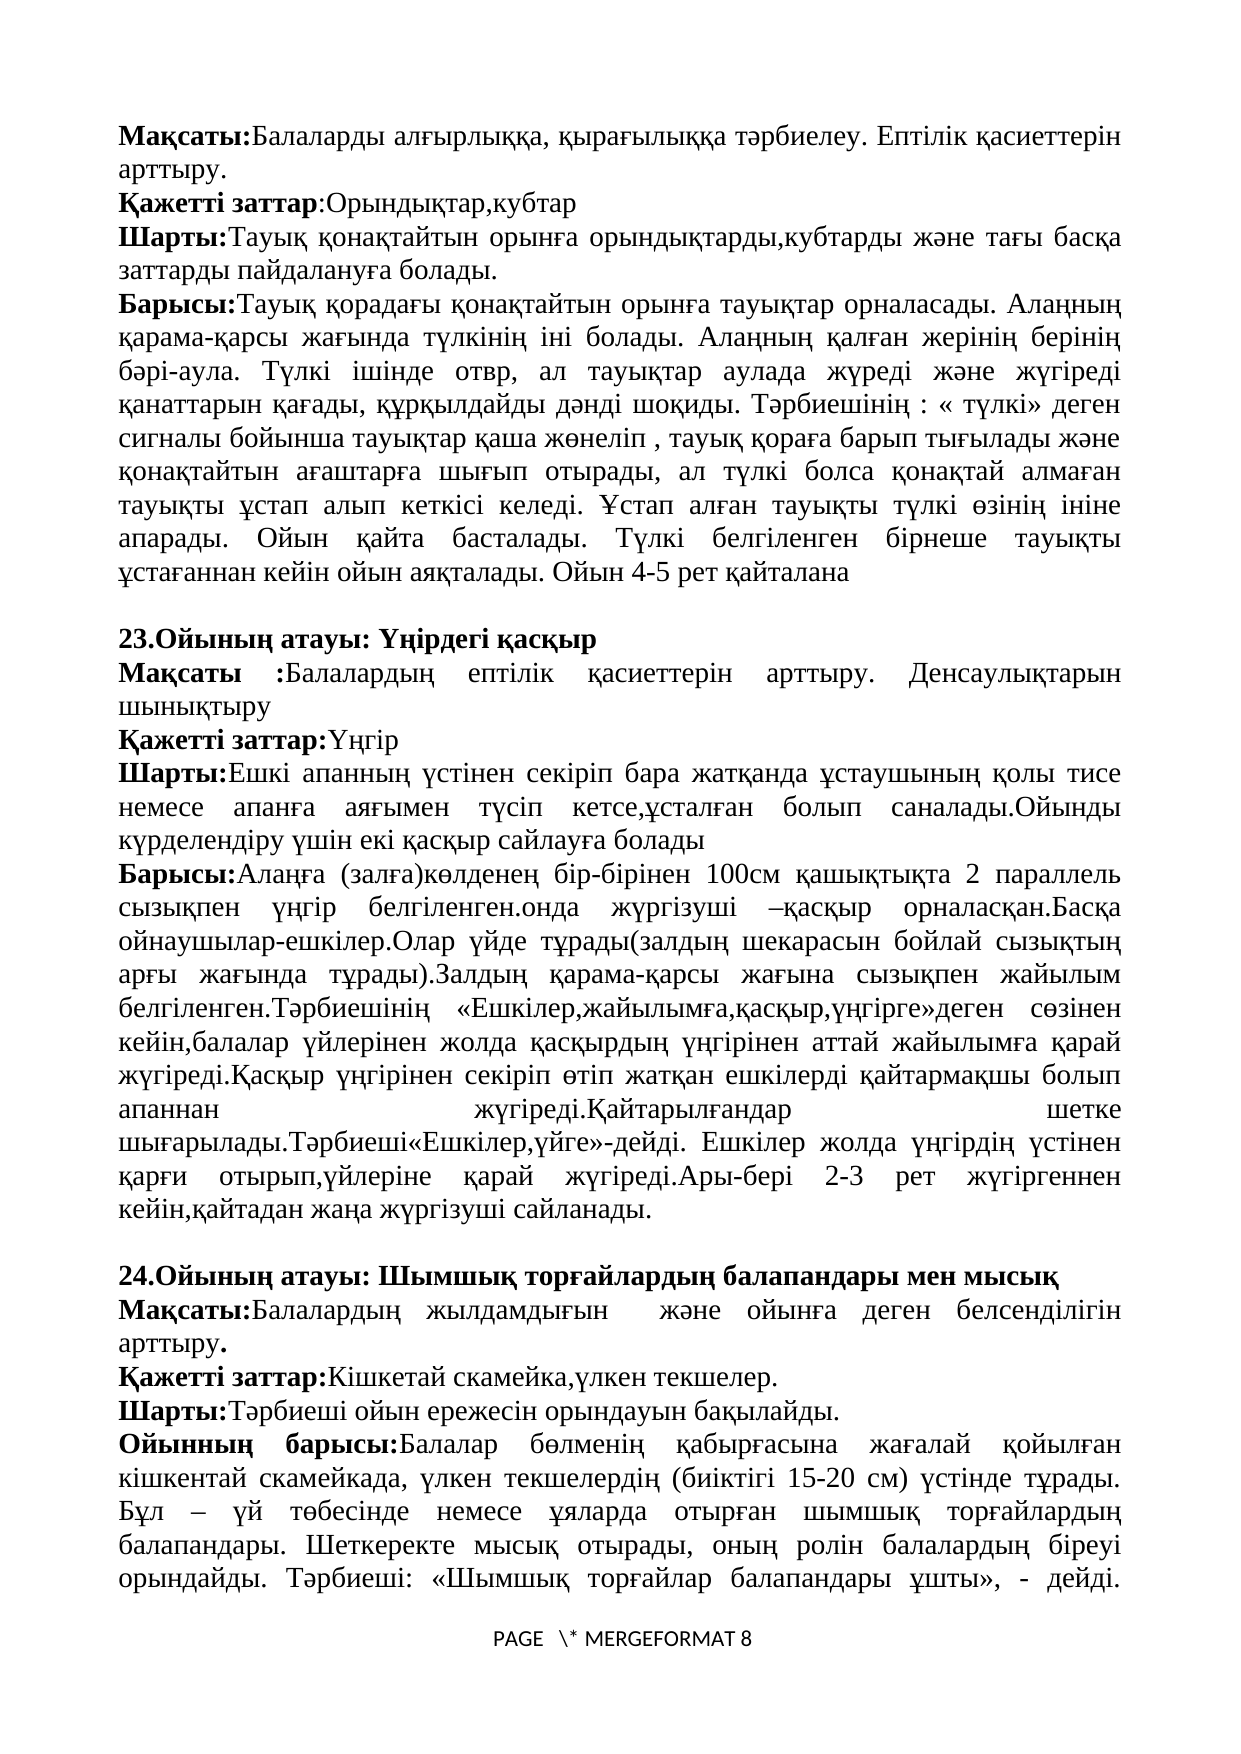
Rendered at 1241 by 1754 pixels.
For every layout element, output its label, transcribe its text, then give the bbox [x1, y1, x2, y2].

text Мақсаты :Балалардың ептілік қасиеттерін арттыру. Денсаулықтарын шынықтыру [118, 655, 1122, 722]
text Қажетті заттар:Кішкетай скамейка,үлкен текшелер. [118, 1359, 1122, 1393]
text Қажетті заттар:Үңгір [118, 722, 1122, 755]
text Барысы:Тауық қорадағы қонақтайтын орынға тауықтар орналасады. Алаңның қарама-қарсы жағында түлкінің іні болады. Алаңның қалған жерінің берінің бәрі-аула. Түлкі ішінде отвр, ал тауықтар аулада жүреді және жүгіреді қанаттарын қағады, құрқылдайды дәнді шоқиды. Тәрбиешінің : « түлкі» деген сигналы бойынша тауықтар қаша жөнеліп , тауық қораға барып тығылады және қонақтайтын ағаштарға шығып отырады, ал түлкі болса қонақтай алмаған тауықты ұстап алып кеткісі келеді. Ұстап алған тауықты түлкі өзінің ініне апарады. Ойын қайта басталады. Түлкі белгіленген бірнеше тауықты ұстағаннан кейін ойын аяқталады. Ойын 4-5 рет қайталана [118, 286, 1122, 588]
text Шарты:Тауық қонақтайтын орынға орындықтарды,кубтарды және тағы басқа заттарды пайдалануға болады. [118, 219, 1122, 286]
text 24.Ойының атауы: Шымшық торғайлардың балапандары мен мысық [118, 1258, 1122, 1292]
text Шарты:Ешкі апанның үстінен секіріп бара жатқанда ұстаушының қолы тисе немесе апанға аяғымен түсіп кетсе,ұсталған болып саналады.Ойынды күрделендіру үшін екі қасқыр сайлауға болады [118, 755, 1122, 856]
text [118, 1426, 1122, 1594]
text Мақсаты:Балалардың жылдамдығын және ойынға деген белсенділігін арттыру. [118, 1292, 1122, 1359]
text 23.Ойының атауы: Үңірдегі қасқыр [118, 621, 1122, 655]
text Барысы:Алаңға (залға)көлденең бір-бірінен 100см қашықтықта 2 параллель сызықпен үңгір белгіленген.онда жүргізуші –қасқыр орналасқан.Басқа ойнаушылар-ешкілер.Олар үйде тұрады(залдың шекарасын бойлай сызықтың арғы жағында тұрады).Залдың қарама-қарсы жағына сызықпен жайылым белгіленген.Тәрбиешінің «Ешкілер,жайылымға,қасқыр,үңгірге»деген сөзінен кейін,балалар үйлерінен жолда қасқырдың үңгірінен аттай жайылымға қарай жүгіреді.Қасқыр үңгірінен секіріп өтіп жатқан ешкілерді қайтармақшы болып апаннан жүгіреді.Қайтарылғандар шетке шығарылады.Тәрбиеші«Ешкілер,үйге»-дейді. Ешкілер жолда үңгірдің үстінен қарғи отырып,үйлеріне қарай жүгіреді.Ары-бері 2-3 рет жүгіргеннен кейін,қайтадан жаңа жүргізуші сайланады. [118, 856, 1122, 1225]
text Шарты:Тәрбиеші ойын ережесін орындауын бақылайды. [118, 1393, 1122, 1426]
text Мақсаты:Балаларды алғырлыққа, қырағылыққа тәрбиелеу. Ептілік қасиеттерін арттыру. [118, 118, 1122, 185]
text Қажетті заттар:Орындықтар,кубтар [118, 185, 1122, 219]
